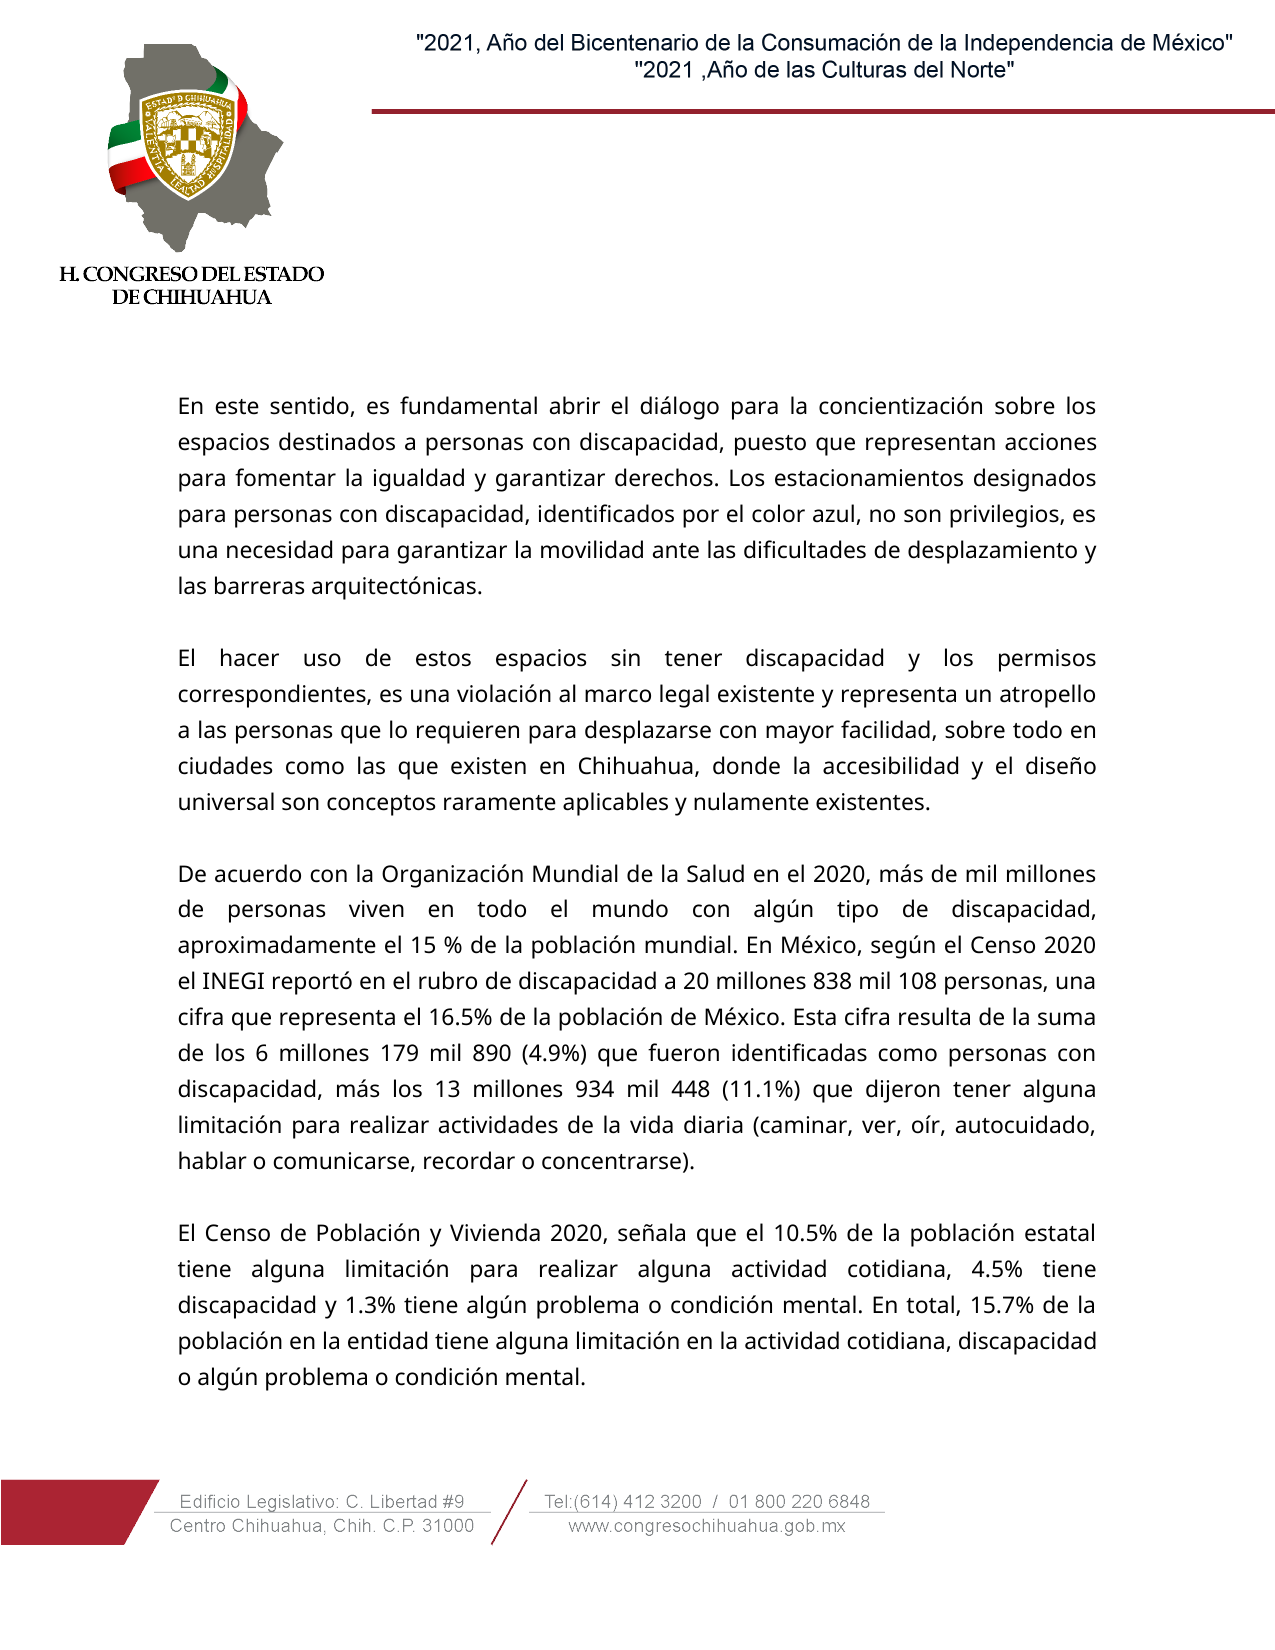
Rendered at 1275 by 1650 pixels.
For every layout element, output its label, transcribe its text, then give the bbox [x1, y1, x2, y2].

text El Censo de Población y Vivienda 2020, señala que el 10.5% de la población estatal tiene alguna limitación para realizar alguna actividad cotidiana, 4.5% tiene discapacidad y 1.3% tiene algún problema o condición mental. En total, 15.7% de la población en la entidad tiene alguna limitación en la actividad cotidiana, discapacidad o algún problema o condición mental. [177, 1217, 1098, 1392]
text De acuerdo con la Organización Mundial de la Salud en el 2020, más de mil millones de personas viven en todo el mundo con algún tipo de discapacidad, aproximadamente el 15 % de la población mundial. En México, según el Censo 2020 el INEGI reportó en el rubro de discapacidad a 20 millones 838 mil 108 personas, una cifra que representa el 16.5% de la población de México. Esta cifra resulta de la suma de los 6 millones 179 mil 890 (4.9%) que fueron identificadas como personas con discapacidad, más los 13 millones 934 mil 448 (11.1%) que dijeron tener alguna limitación para realizar actividades de la vida diaria (caminar, ver, oír, autocuidado, hablar o comunicarse, recordar o concentrarse). [177, 857, 1098, 1176]
text El hacer uso de estos espacios sin tener discapacidad y los permisos correspondientes, es una violación al marco legal existente y representa un atropello a las personas que lo requieren para desplazarse con mayor facilidad, sobre todo en ciudades como las que existen en Chihuahua, donde la accesibilidad y el diseño universal son conceptos raramente aplicables y nulamente existentes. [177, 642, 1098, 817]
picture [0, 0, 1275, 1608]
text En este sentido, es fundamental abrir el diálogo para la concientización sobre los espacios destinados a personas con discapacidad, puesto que representan acciones para fomentar la igualdad y garantizar derechos. Los estacionamientos designados para personas con discapacidad, identificados por el color azul, no son privilegios, es una necesidad para garantizar la movilidad ante las dificultades de desplazamiento y las barreras arquitectónicas. [177, 390, 1098, 601]
